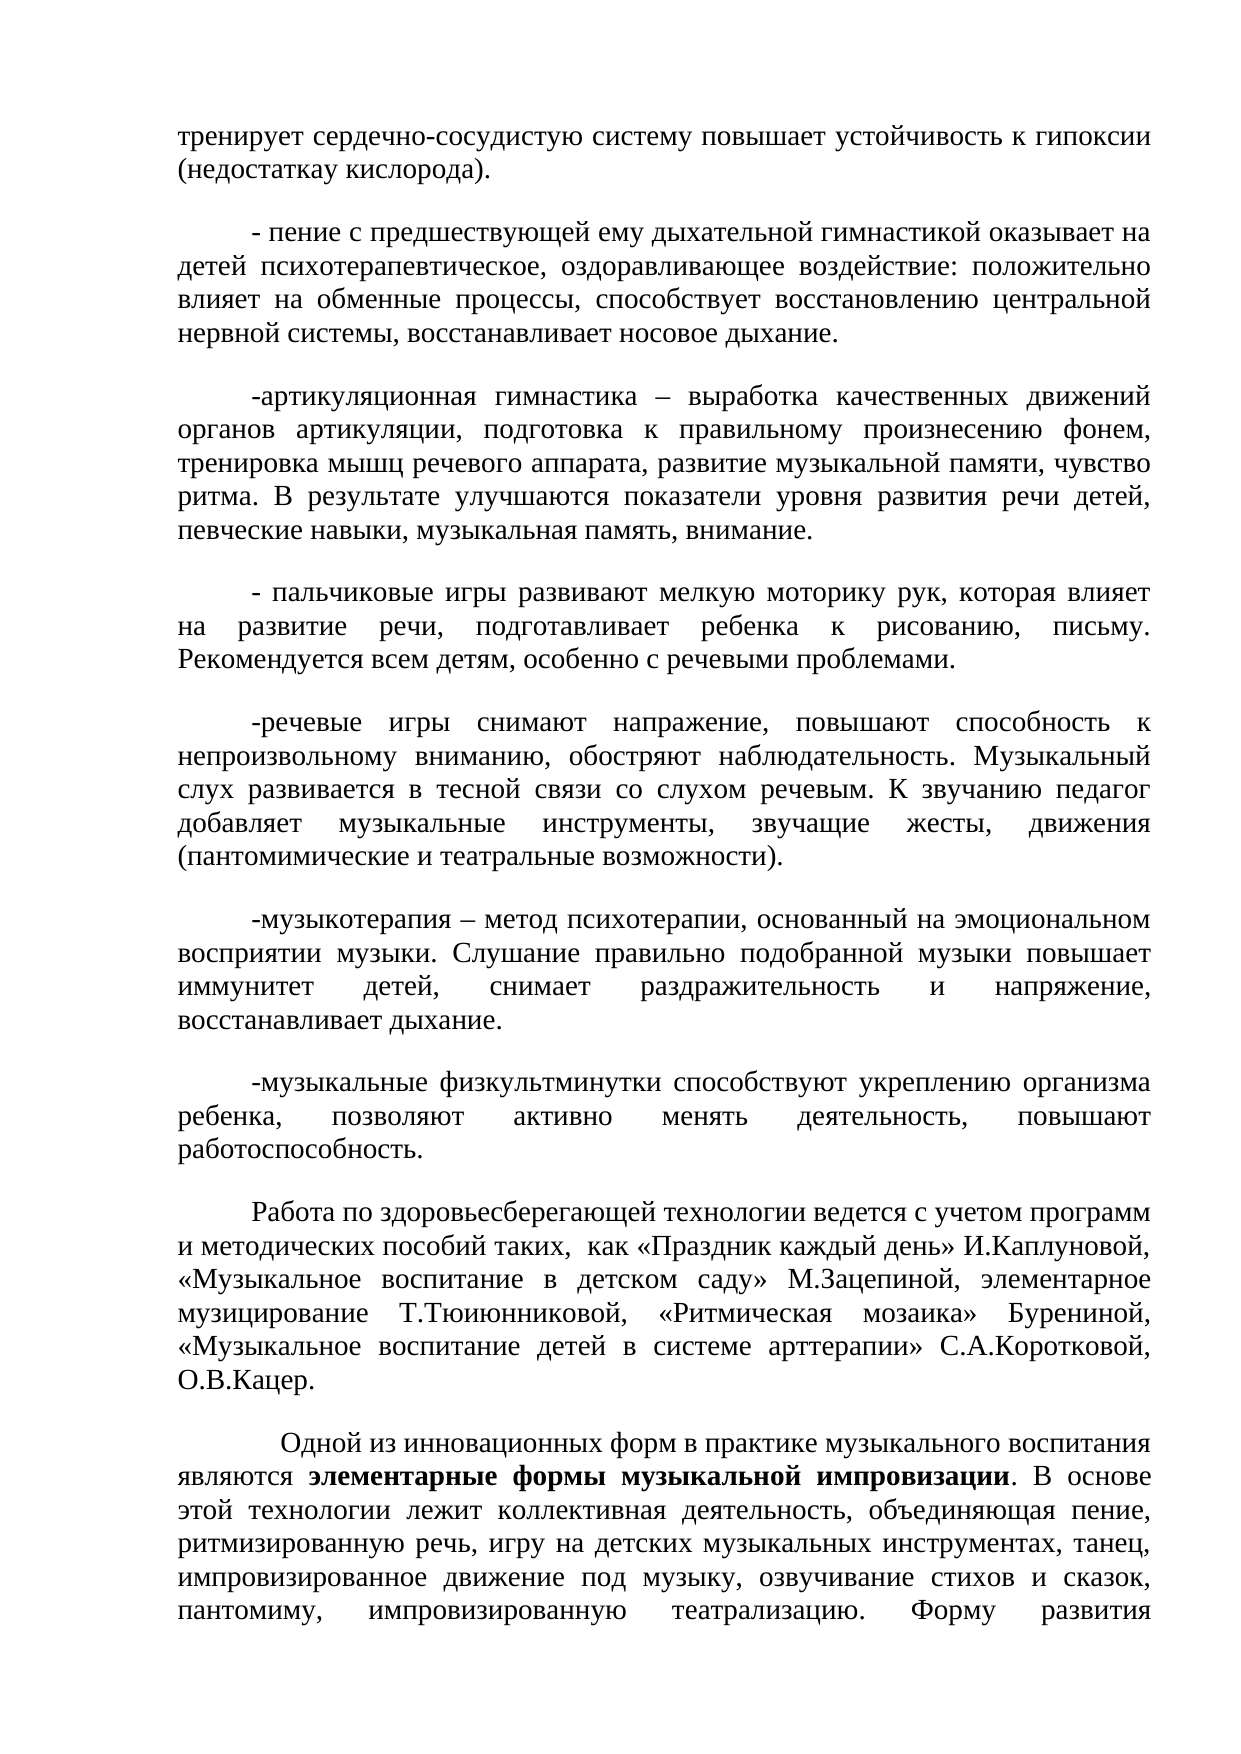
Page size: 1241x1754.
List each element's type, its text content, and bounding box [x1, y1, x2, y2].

text - пальчиковые игры развивают мелкую моторику рук, которая влияет на развитие речи, подготавливает ребенка к рисованию, письму. Рекомендуется всем детям, особенно с речевыми проблемами. [177, 931, 1152, 1031]
text Основные методы работы в здоровьесберегающей технологии: [177, 214, 1152, 248]
text -артикуляционная гимнастика – выработка качественных движений органов артикуляции, подготовка к правильному произнесению фонем, тренировка мышц речевого аппарата, развитие музыкальной памяти, чувство ритма. В результате улучшаются показатели уровня развития речи детей, певческие навыки, музыкальная память, внимание. [177, 734, 1152, 901]
text -музыкальные физкультминутки способствуют укреплению организма ребенка, позволяют активно менять деятельность, повышают работоспособность. [177, 1421, 1152, 1521]
text -речевые игры снимают напражение, повышают способность к непроизвольному вниманию, обостряют наблюдательность. Музыкальный слух развивается в тесной связи со слухом речевым. К звучанию педагог добавляет музыкальные инструменты, звучащие жесты, движения (пантомимические и театральные возможности). [177, 1060, 1152, 1228]
text - пение с предшествующей ему дыхательной гимнастикой оказывает на детей психотерапевтическое, оздоравливающее воздействие: положительно влияет на обменные процессы, способствует восстановлению центральной нервной системы, восстанавливает носовое дыхание. [177, 570, 1152, 704]
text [177, 1550, 1152, 1617]
text -музыкотерапия – метод психотерапии, основанный на эмоциональном восприятии музыки. Слушание правильно подобранной музыки повышает иммунитет детей, снимает раздражительность и напряжение, восстанавливает дыхание. [177, 1257, 1152, 1391]
text - песенки-распевки. Используются для подготовк голосовых связок к пению и упражненю в чистом интонировании определенных интервалов; [177, 277, 1152, 344]
list Организовать сотрудничество с родителями в вопросах здорового образа жизни, профилактики заболевания. [177, 118, 1152, 185]
text -дыхательная гимнастика. Приучает детей дышать носом для профилактики респираторных заболеваний, тренирует дыхательные мышцы, улучшает вентиляцию лёгких, повышает насыщение крови кислородом, тренирует сердечно-сосудистую систему повышает устойчивость к гипоксии (недостаткау кислорода). [177, 373, 1152, 541]
